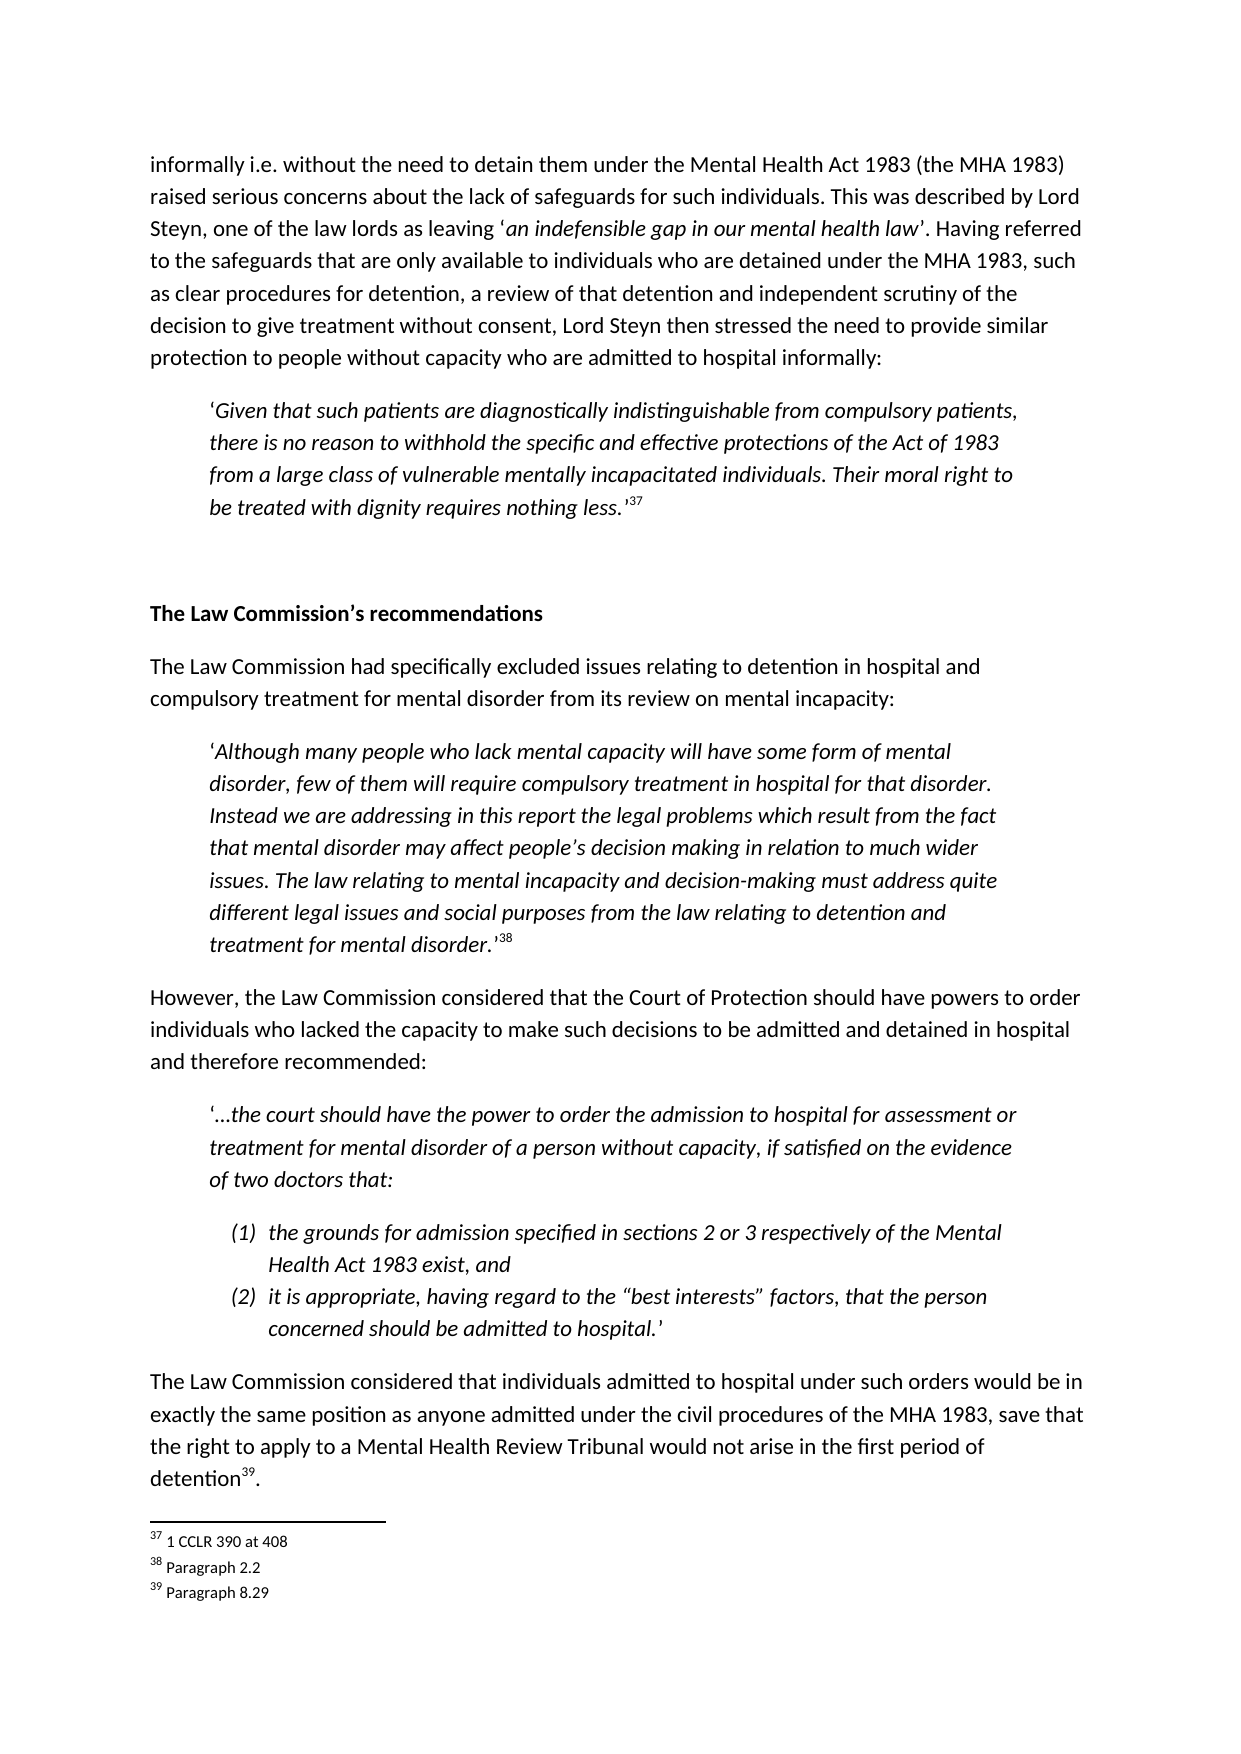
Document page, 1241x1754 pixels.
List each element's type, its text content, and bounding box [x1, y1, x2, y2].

list it is appropriate, having regard to the “best interests” factors, that the person concerned should be admitted to hospital.’ [231, 1282, 1036, 1342]
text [150, 150, 1090, 371]
text The Law Commission considered that individuals admitted to hospital under such orders would be in exactly the same position as anyone admitted under the civil procedures of the MHA 1983, save that the right to apply to a Mental Health Review Tribunal would not arise in the first period of detention. [150, 1367, 1090, 1492]
list the grounds for admission specified in sections 2 or 3 respectively of the Mental Health Act 1983 exist, and [231, 1218, 1036, 1278]
text ‘…the court should have the power to order the admission to hospital for assessment or treatment for mental disorder of a person without capacity, if satisfied on the evidence of two doctors that: [209, 1101, 1036, 1193]
text ‘Given that such patients are diagnostically indistinguishable from compulsory patients, there is no reason to withhold the specific and effective protections of the Act of 1983 from a large class of vulnerable mentally incapacitated individuals. Their moral right to be treated with dignity requires nothing less.’ [209, 396, 1036, 521]
text The Law Commission had specifically excluded issues relating to detention in hospital and compulsory treatment for mental disorder from its review on mental incapacity: [150, 652, 1090, 712]
text However, the Law Commission considered that the Court of Protection should have powers to order individuals who lacked the capacity to make such decisions to be admitted and detained in hospital and therefore recommended: [150, 983, 1090, 1076]
text The Law Commission’s recommendations [150, 599, 1090, 627]
text ‘Although many people who lack mental capacity will have some form of mental disorder, few of them will require compulsory treatment in hospital for that disorder. Instead we are addressing in this report the legal problems which result from the fact that mental disorder may affect people’s decision making in relation to much wider issues. The law relating to mental incapacity and decision-making must address quite different legal issues and social purposes from the law relating to detention and treatment for mental disorder.’ [209, 737, 1036, 958]
